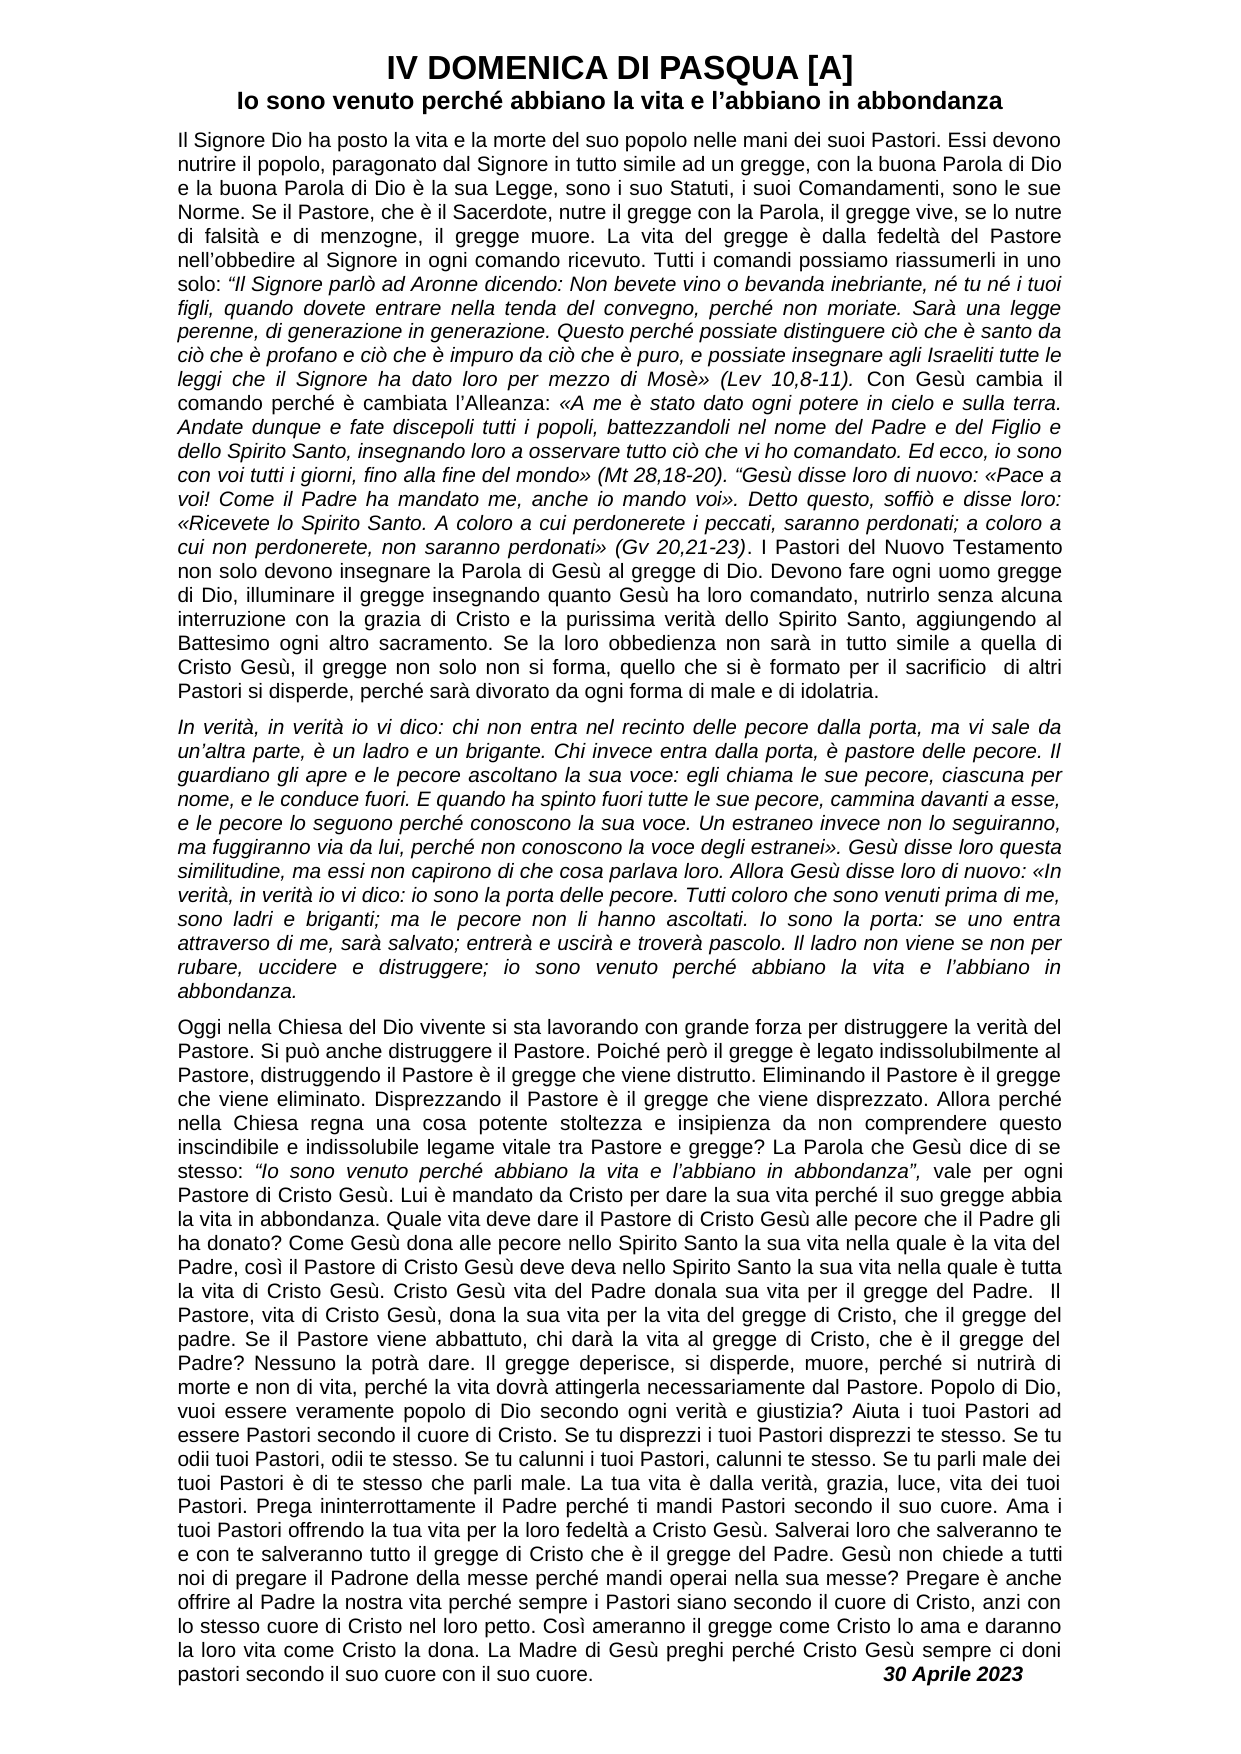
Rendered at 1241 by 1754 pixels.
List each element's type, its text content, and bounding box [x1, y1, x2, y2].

text Il Signore Dio ha posto la vita e la morte del suo popolo nelle mani dei suoi Pastori. Essi devono nutrire il popolo, paragonato dal Signore in tutto simile ad un gregge, con la buona Parola di Dio e la buona Parola di Dio è la sua Legge, sono i suo Statuti, i suoi Comandamenti, sono le sue Norme. Se il Pastore, che è il Sacerdote, nutre il gregge con la Parola, il gregge vive, se lo nutre di falsità e di menzogne, il gregge muore. La vita del gregge è dalla fedeltà del Pastore nell’obbedire al Signore in ogni comando ricevuto. Tutti i comandi possiamo riassumerli in uno solo: “Il Signore parlò ad Aronne dicendo: Non bevete vino o bevanda inebriante, né tu né i tuoi figli, quando dovete entrare nella tenda del convegno, perché non moriate. Sarà una legge perenne, di generazione in generazione. Questo perché possiate distinguere ciò che è santo da ciò che è profano e ciò che è impuro da ciò che è puro, e possiate insegnare agli Israeliti tutte le leggi che il Signore ha dato loro per mezzo di Mosè» (Lev 10,8-11). Con Gesù cambia il comando perché è cambiata l’Alleanza: «A me è stato dato ogni potere in cielo e sulla terra. Andate dunque e fate discepoli tutti i popoli, battezzandoli nel nome del Padre e del Figlio e dello Spirito Santo, insegnando loro a osservare tutto ciò che vi ho comandato. Ed ecco, io sono con voi tutti i giorni, fino alla fine del mondo» (Mt 28,18-20). “Gesù disse loro di nuovo: «Pace a voi! Come il Padre ha mandato me, anche io mando voi». Detto questo, soffiò e disse loro: «Ricevete lo Spirito Santo. A coloro a cui perdonerete i peccati, saranno perdonati; a coloro a cui non perdonerete, non saranno perdonati» (Gv 20,21-23). I Pastori del Nuovo Testamento non solo devono insegnare la Parola di Gesù al gregge di Dio. Devono fare ogni uomo gregge di Dio, illuminare il gregge insegnando quanto Gesù ha loro comandato, nutrirlo senza alcuna interruzione con la grazia di Cristo e la purissima verità dello Spirito Santo, aggiungendo al Battesimo ogni altro sacramento. Se la loro obbedienza non sarà in tutto simile a quella di Cristo Gesù, il gregge non solo non si forma, quello che si è formato per il sacrificio di altri Pastori si disperde, perché sarà divorato da ogni forma di male e di idolatria. [177, 128, 1063, 703]
title IV DOMENICA DI PASQUA [A] [177, 48, 1063, 86]
text Io sono venuto perché abbiano la vita e l’abbiano in abbondanza [177, 86, 1063, 115]
text In verità, in verità io vi dico: chi non entra nel recinto delle pecore dalla porta, ma vi sale da un’altra parte, è un ladro e un brigante. Chi invece entra dalla porta, è pastore delle pecore. Il guardiano gli apre e le pecore ascoltano la sua voce: egli chiama le sue pecore, ciascuna per nome, e le conduce fuori. E quando ha spinto fuori tutte le sue pecore, cammina davanti a esse, e le pecore lo seguono perché conoscono la sua voce. Un estraneo invece non lo seguiranno, ma fuggiranno via da lui, perché non conoscono la voce degli estranei». Gesù disse loro questa similitudine, ma essi non capirono di che cosa parlava loro. Allora Gesù disse loro di nuovo: «In verità, in verità io vi dico: io sono la porta delle pecore. Tutti coloro che sono venuti prima di me, sono ladri e briganti; ma le pecore non li hanno ascoltati. Io sono la porta: se uno entra attraverso di me, sarà salvato; entrerà e uscirà e troverà pascolo. Il ladro non viene se non per rubare, uccidere e distruggere; io sono venuto perché abbiano la vita e l’abbiano in abbondanza. [177, 715, 1063, 1003]
text Oggi nella Chiesa del Dio vivente si sta lavorando con grande forza per distruggere la verità del Pastore. Si può anche distruggere il Pastore. Poiché però il gregge è legato indissolubilmente al Pastore, distruggendo il Pastore è il gregge che viene distrutto. Eliminando il Pastore è il gregge che viene eliminato. Disprezzando il Pastore è il gregge che viene disprezzato. Allora perché nella Chiesa regna una cosa potente stoltezza e insipienza da non comprendere questo inscindibile e indissolubile legame vitale tra Pastore e gregge? La Parola che Gesù dice di se stesso: “Io sono venuto perché abbiano la vita e l’abbiano in abbondanza”, vale per ogni Pastore di Cristo Gesù. Lui è mandato da Cristo per dare la sua vita perché il suo gregge abbia la vita in abbondanza. Quale vita deve dare il Pastore di Cristo Gesù alle pecore che il Padre gli ha donato? Come Gesù dona alle pecore nello Spirito Santo la sua vita nella quale è la vita del Padre, così il Pastore di Cristo Gesù deve deva nello Spirito Santo la sua vita nella quale è tutta la vita di Cristo Gesù. Cristo Gesù vita del Padre donala sua vita per il gregge del Padre. Il Pastore, vita di Cristo Gesù, dona la sua vita per la vita del gregge di Cristo, che il gregge del padre. Se il Pastore viene abbattuto, chi darà la vita al gregge di Cristo, che è il gregge del Padre? Nessuno la potrà dare. Il gregge deperisce, si disperde, muore, perché si nutrirà di morte e non di vita, perché la vita dovrà attingerla necessariamente dal Pastore. Popolo di Dio, vuoi essere veramente popolo di Dio secondo ogni verità e giustizia? Aiuta i tuoi Pastori ad essere Pastori secondo il cuore di Cristo. Se tu disprezzi i tuoi Pastori disprezzi te stesso. Se tu odii tuoi Pastori, odii te stesso. Se tu calunni i tuoi Pastori, calunni te stesso. Se tu parli male dei tuoi Pastori è di te stesso che parli male. La tua vita è dalla verità, grazia, luce, vita dei tuoi Pastori. Prega ininterrottamente il Padre perché ti mandi Pastori secondo il suo cuore. Ama i tuoi Pastori offrendo la tua vita per la loro fedeltà a Cristo Gesù. Salverai loro che salveranno te e con te salveranno tutto il gregge di Cristo che è il gregge del Padre. Gesù non chiede a tutti noi di pregare il Padrone della messe perché mandi operai nella sua messe? Pregare è anche offrire al Padre la nostra vita perché sempre i Pastori siano secondo il cuore di Cristo, anzi con lo stesso cuore di Cristo nel loro petto. Così ameranno il gregge come Cristo lo ama e daranno la loro vita come Cristo la dona. La Madre di Gesù preghi perché Cristo Gesù sempre ci doni pastori secondo il suo cuore con il suo cuore. 30 Aprile 2023 [177, 1015, 1063, 1686]
